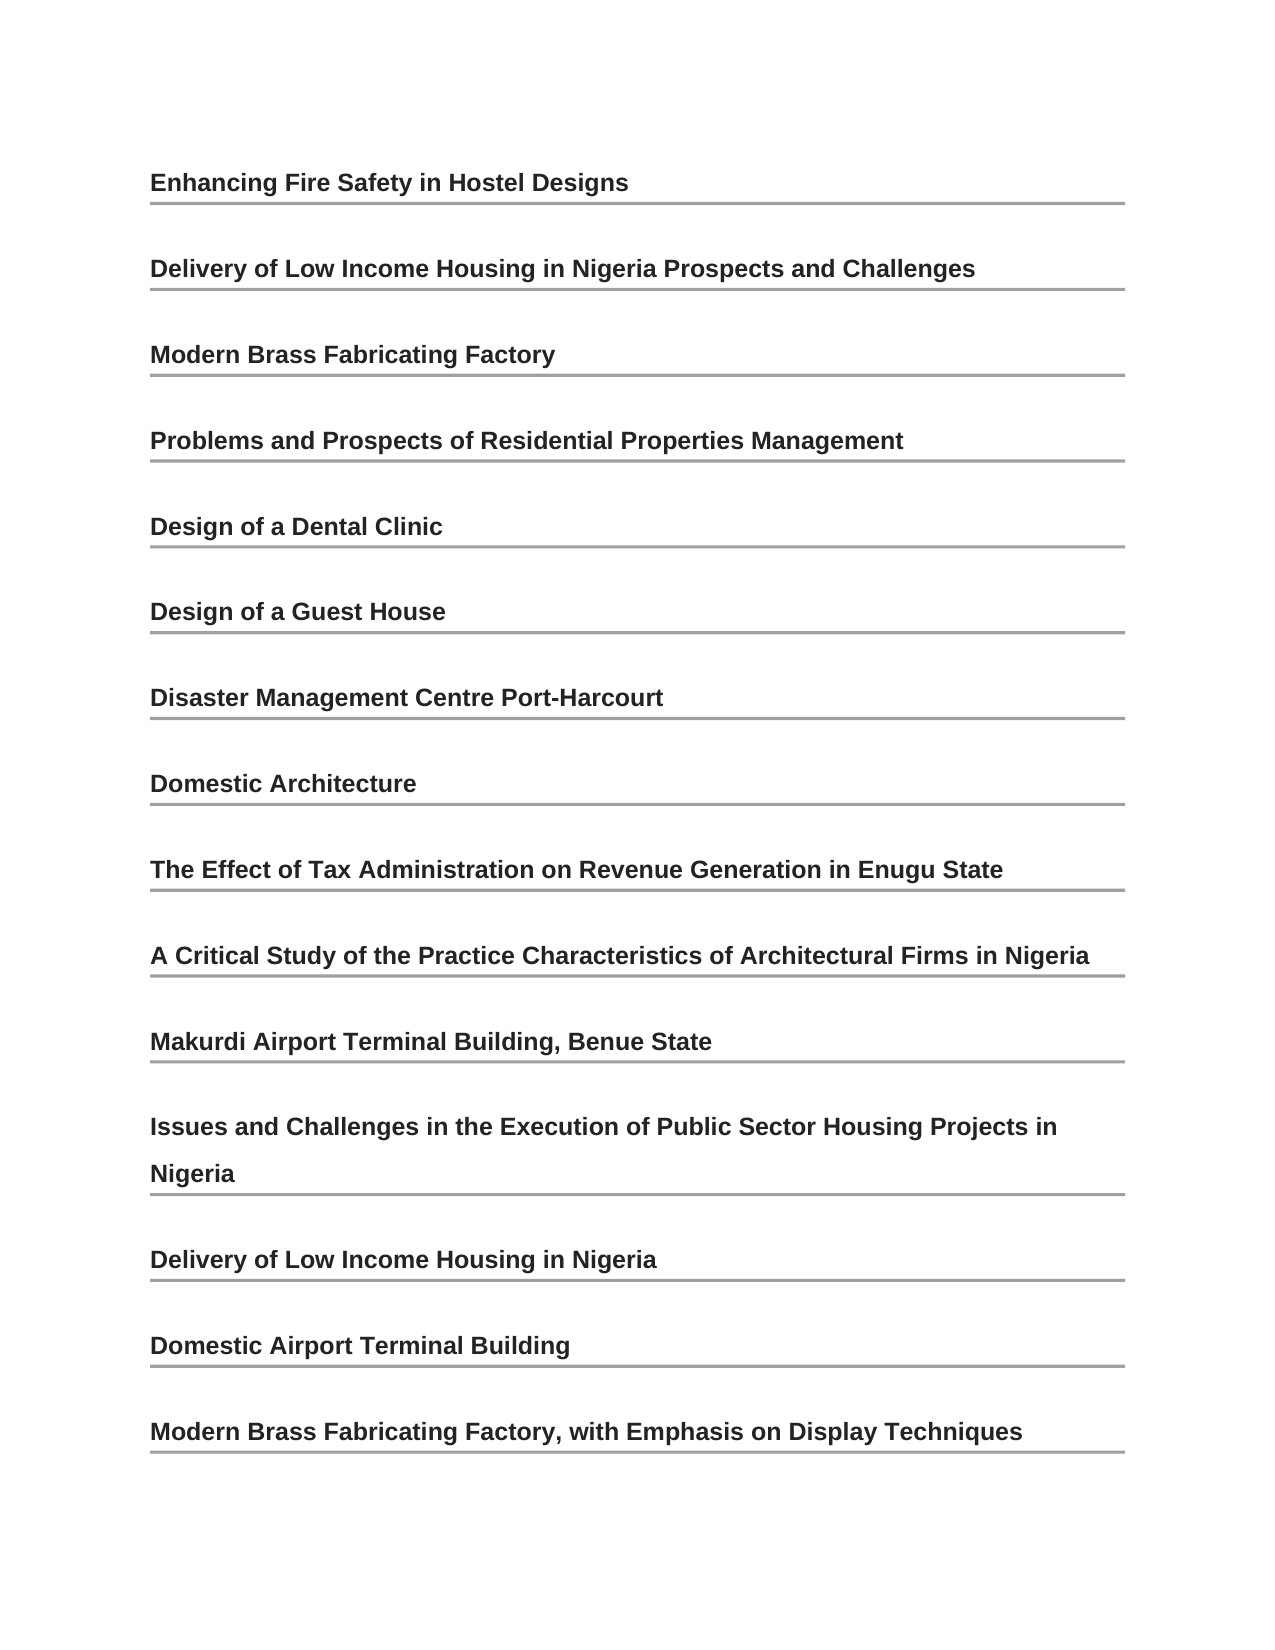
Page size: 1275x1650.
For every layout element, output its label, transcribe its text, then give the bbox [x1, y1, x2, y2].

text Modern Brass Fabricating Factory [150, 322, 1125, 368]
text The Effect of Tax Administration on Revenue Generation in Enugu State [150, 837, 1125, 883]
text Domestic Airport Terminal Building [150, 1313, 1125, 1359]
text Issues and Challenges in the Execution of Public Sector Housing Projects in Nigeria [150, 1094, 1125, 1188]
text A Critical Study of the Practice Characteristics of Architectural Firms in Nigeria [150, 922, 1125, 969]
text Delivery of Low Income Housing in Nigeria [150, 1227, 1125, 1274]
text Problems and Prospects of Residential Properties Management [150, 407, 1125, 454]
text Makurdi Airport Terminal Building, Benue State [150, 1008, 1125, 1055]
text Design of a Guest House [150, 579, 1125, 626]
text Disaster Management Centre Port-Harcourt [150, 665, 1125, 712]
text Enhancing Fire Safety in Hostel Designs [150, 150, 1125, 197]
text Domestic Architecture [150, 751, 1125, 798]
text Delivery of Low Income Housing in Nigeria Prospects and Challenges [150, 236, 1125, 283]
text Design of a Dental Clinic [150, 493, 1125, 540]
text Modern Brass Fabricating Factory, with Emphasis on Display Techniques [150, 1398, 1125, 1445]
